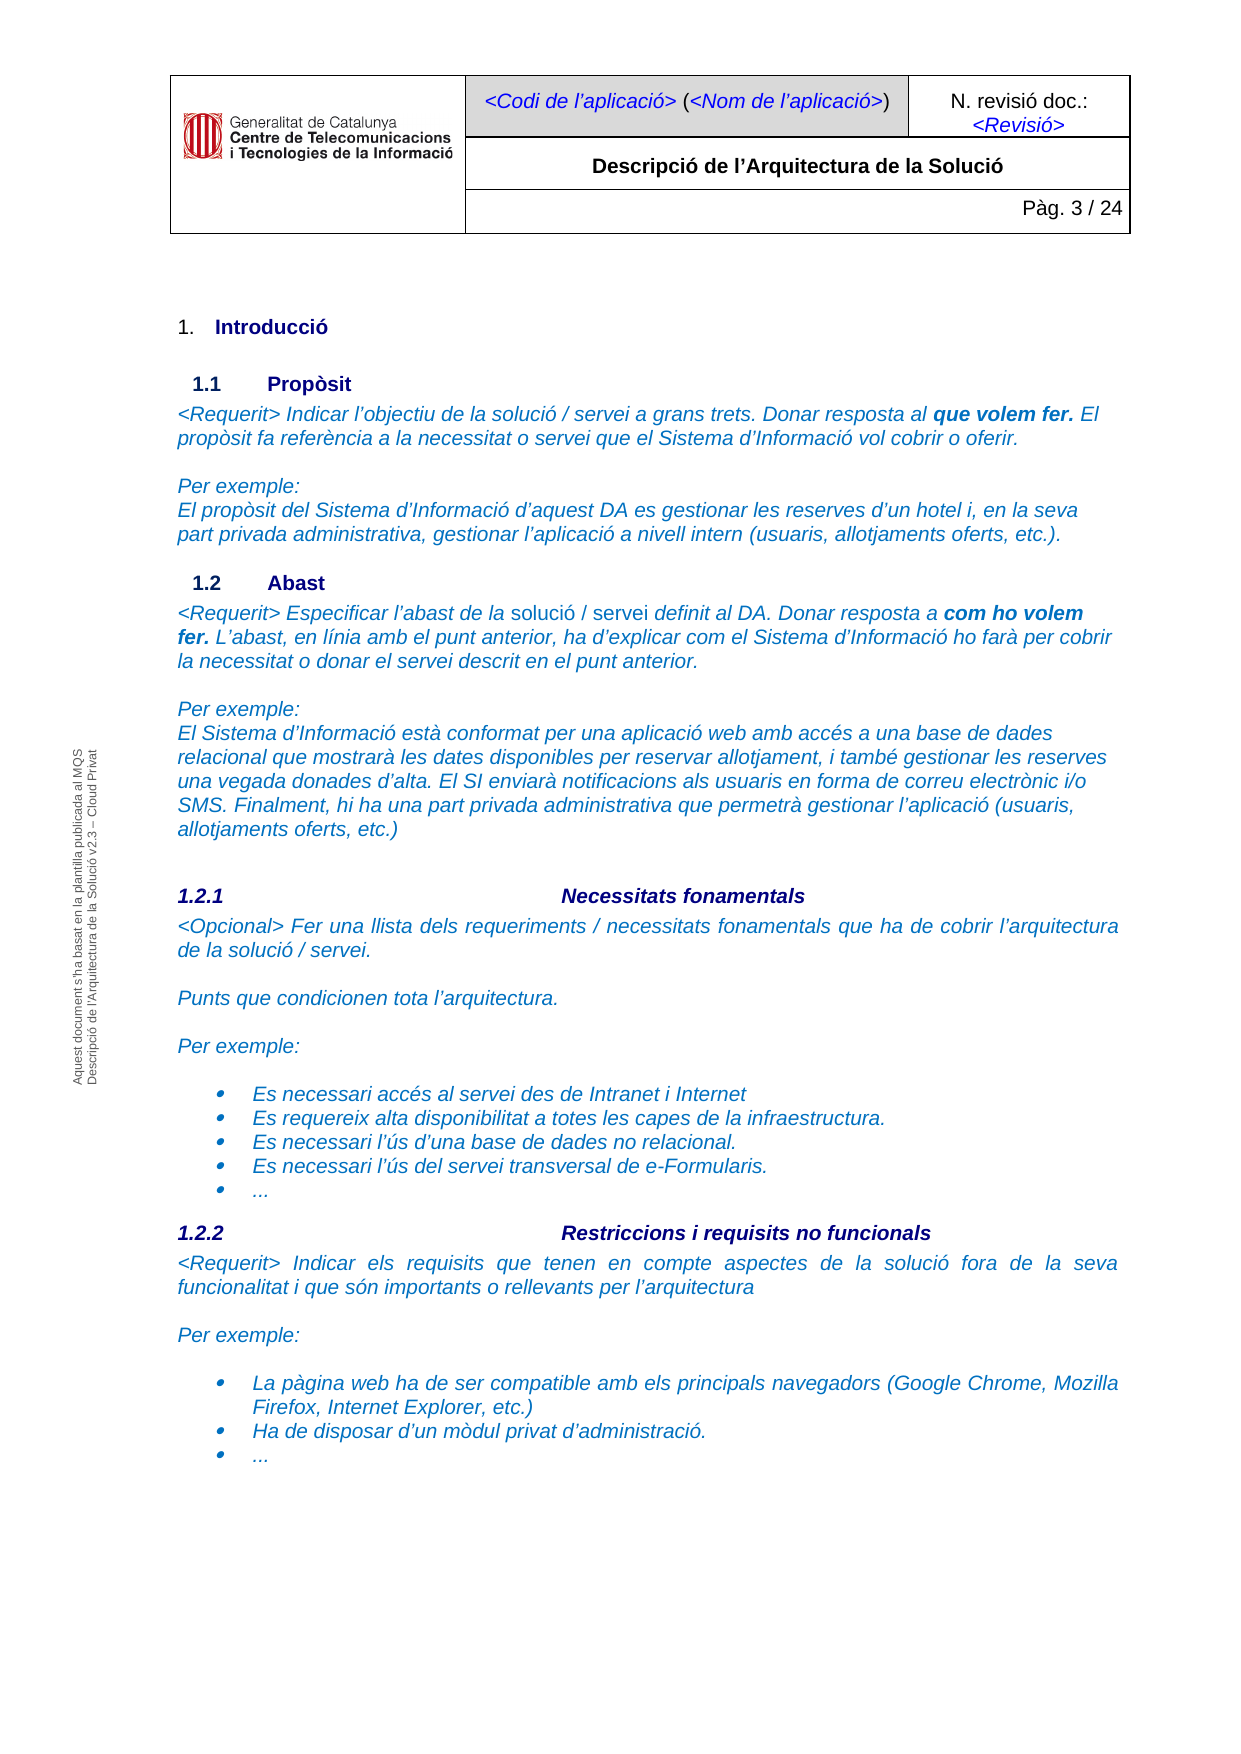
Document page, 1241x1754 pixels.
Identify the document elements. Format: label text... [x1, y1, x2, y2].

text Per exemple: [177, 474, 1122, 498]
subtitle Abast [192, 571, 1122, 595]
text Per exemple: [177, 1033, 1122, 1057]
list Es necessari l’ús d’una base de dades no relacional. [215, 1129, 1122, 1154]
text <Opcional> Fer una llista dels requeriments / necessitats fonamentals que ha de cobrir l’arquitectura de la solució / servei. [177, 914, 1122, 962]
list Es necessari accés al servei des de Intranet i Internet [215, 1081, 1122, 1106]
picture [183, 113, 453, 161]
subtitle Propòsit [192, 372, 1122, 396]
text Punts que condicionen tota l’arquitectura. [177, 986, 1122, 1009]
text <Requerit> Especificar l’abast de la solució / servei definit al DA. Donar resposta a com ho volem fer. L’abast, en línia amb el punt anterior, ha d’explicar com el Sistema d’Informació ho farà per cobrir la necessitat o donar el servei descrit en el punt anterior. [177, 601, 1122, 673]
text <Requerit> Indicar els requisits que tenen en compte aspectes de la solució fora de la seva funcionalitat i que són importants o rellevants per l’arquitectura [177, 1251, 1122, 1299]
subtitle Introducció [177, 315, 1122, 339]
list La pàgina web ha de ser compatible amb els principals navegadors (Google Chrome, Mozilla Firefox, Internet Explorer, etc.) [215, 1371, 1122, 1418]
text El propòsit del Sistema d’Informació d’aquest DA es gestionar les reserves d’un hotel i, en la seva part privada administrativa, gestionar l’aplicació a nivell intern (usuaris, allotjaments oferts, etc.). [177, 498, 1122, 546]
subtitle Restriccions i requisits no funcionals [177, 1221, 1122, 1244]
list Ha de disposar d’un mòdul privat d’administració. [215, 1418, 1122, 1443]
list Es requereix alta disponibilitat a totes les capes de la infraestructura. [215, 1106, 1122, 1129]
text Per exemple: El Sistema d’Informació està conformat per una aplicació web amb accés a una base de dades relacional que mostrarà les dates disponibles per reservar allotjament, i també gestionar les reserves una vegada donades d’alta. El SI enviarà notificacions als usuaris en forma de correu electrònic i/o SMS. Finalment, hi ha una part privada administrativa que permetrà gestionar l’aplicació (usuaris, allotjaments oferts, etc.) [177, 697, 1122, 841]
text Per exemple: [177, 1323, 1122, 1347]
list ... [215, 1443, 1122, 1467]
text <Requerit> Indicar l’objectiu de la solució / servei a grans trets. Donar resposta al que volem fer. El propòsit fa referència a la necessitat o servei que el Sistema d’Informació vol cobrir o oferir. [177, 402, 1122, 450]
subtitle Necessitats fonamentals [177, 883, 1122, 907]
list ... [215, 1178, 1122, 1202]
list Es necessari l’ús del servei transversal de e-Formularis. [215, 1154, 1122, 1178]
